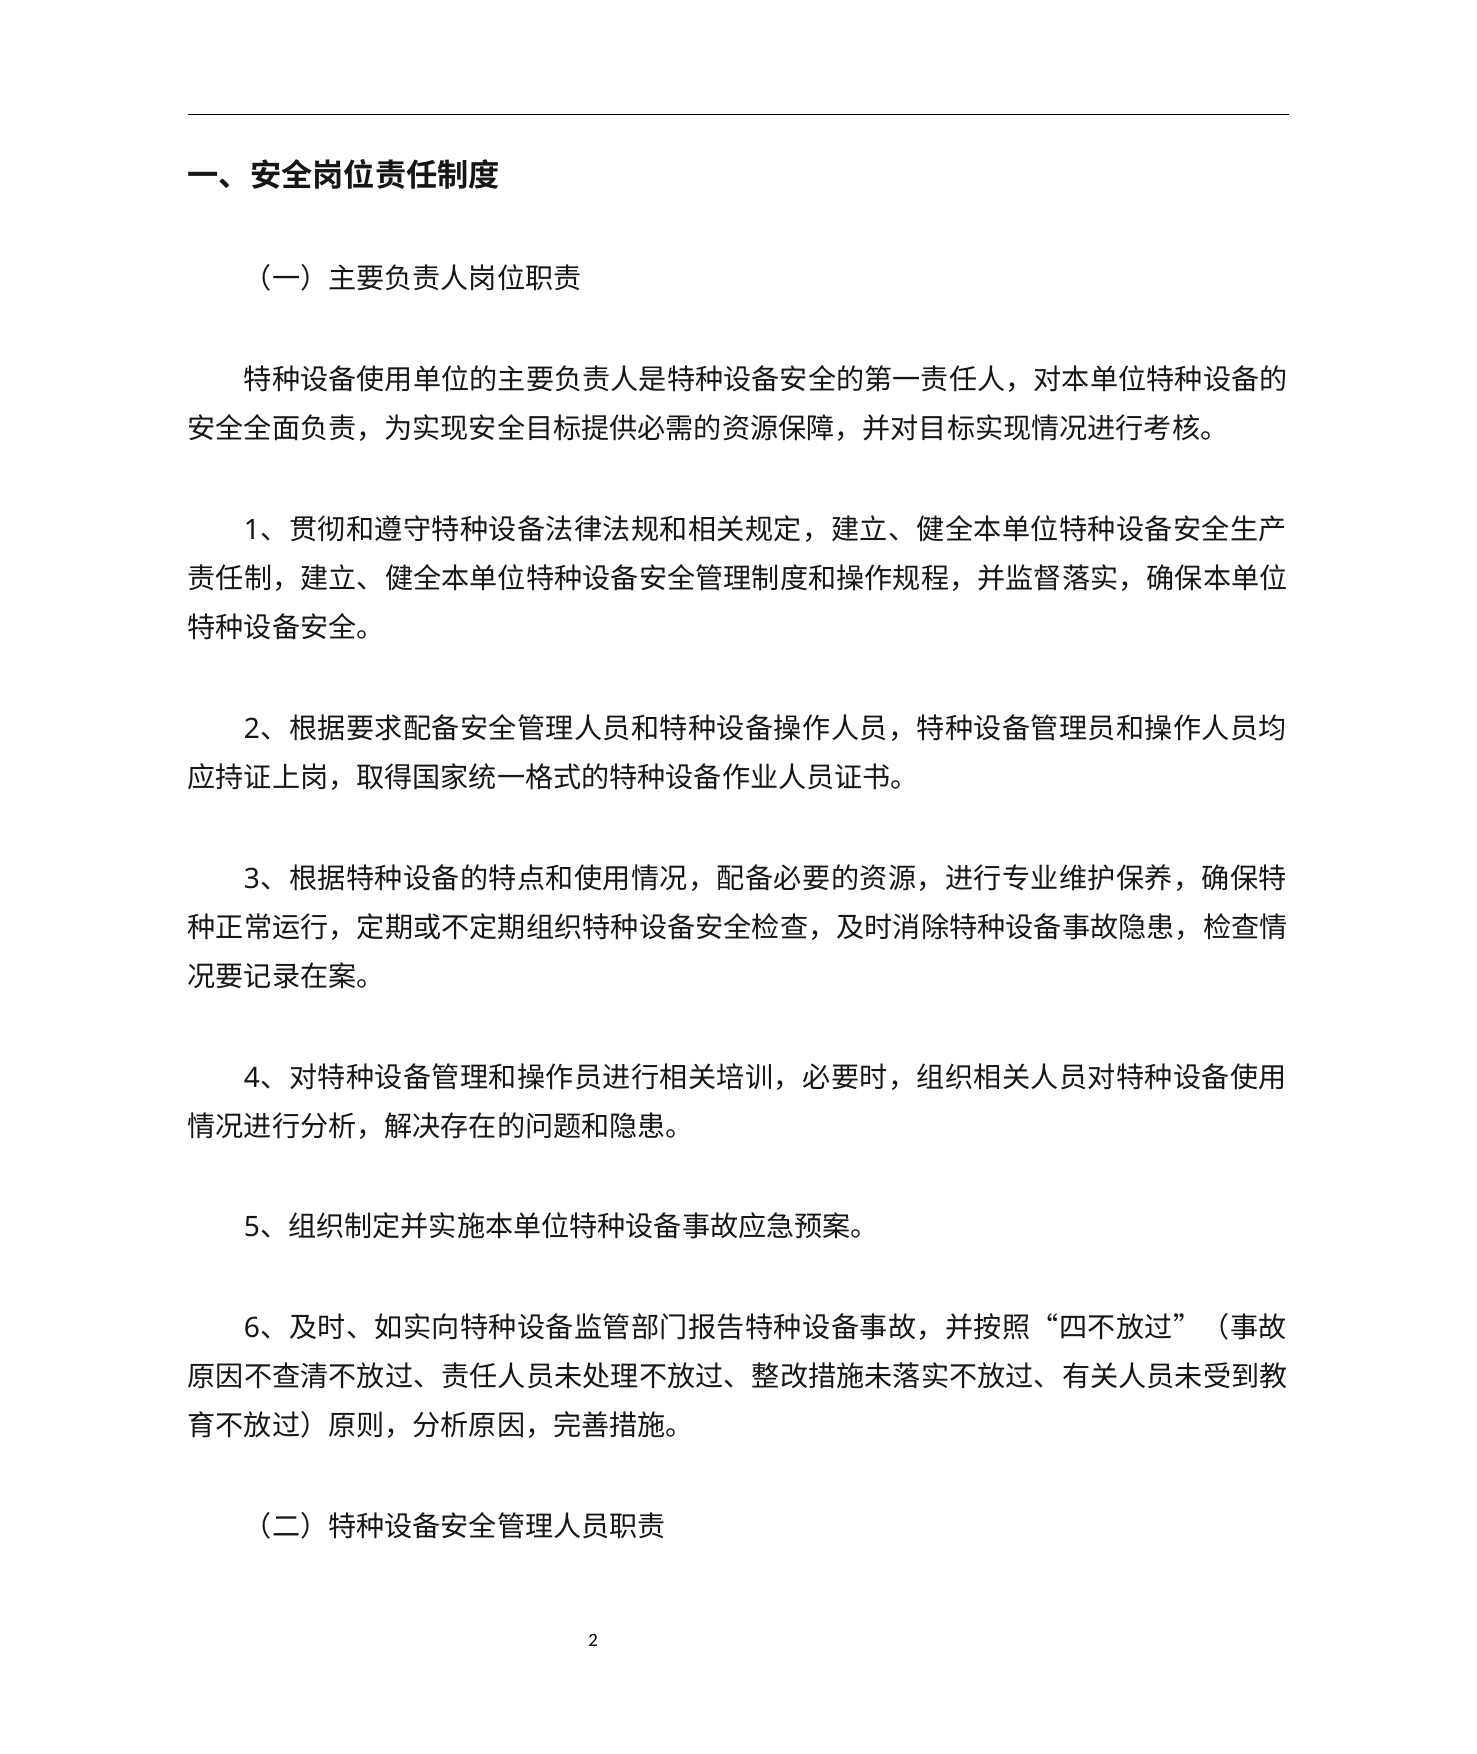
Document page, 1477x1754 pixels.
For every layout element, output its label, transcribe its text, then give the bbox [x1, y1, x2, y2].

text 2、根据要求配备安全管理人员和特种设备操作人员，特种设备管理员和操作人员均应持证上岗，取得国家统一格式的特种设备作业人员证书。 [187, 706, 1289, 795]
text 6、及时、如实向特种设备监管部门报告特种设备事故，并按照“四不放过”（事故原因不查清不放过、责任人员未处理不放过、整改措施未落实不放过、有关人员未受到教育不放过）原则，分析原因，完善措施。 [187, 1305, 1289, 1444]
text 特种设备使用单位的主要负责人是特种设备安全的第一责任人，对本单位特种设备的安全全面负责，为实现安全目标提供必需的资源保障，并对目标实现情况进行考核。 [187, 357, 1289, 447]
text 一、安全岗位责任制度 [187, 150, 1289, 195]
text 1、贯彻和遵守特种设备法律法规和相关规定，建立、健全本单位特种设备安全生产责任制，建立、健全本单位特种设备安全管理制度和操作规程，并监督落实，确保本单位特种设备安全。 [187, 507, 1289, 646]
text （二）特种设备安全管理人员职责 [187, 1504, 1289, 1545]
text （一）主要负责人岗位职责 [187, 256, 1289, 297]
text 5、组织制定并实施本单位特种设备事故应急预案。 [187, 1204, 1289, 1245]
text 3、根据特种设备的特点和使用情况，配备必要的资源，进行专业维护保养，确保特种正常运行，定期或不定期组织特种设备安全检查，及时消除特种设备事故隐患，检查情况要记录在案。 [187, 856, 1289, 994]
text 4、对特种设备管理和操作员进行相关培训，必要时，组织相关人员对特种设备使用情况进行分析，解决存在的问题和隐患。 [187, 1054, 1289, 1144]
